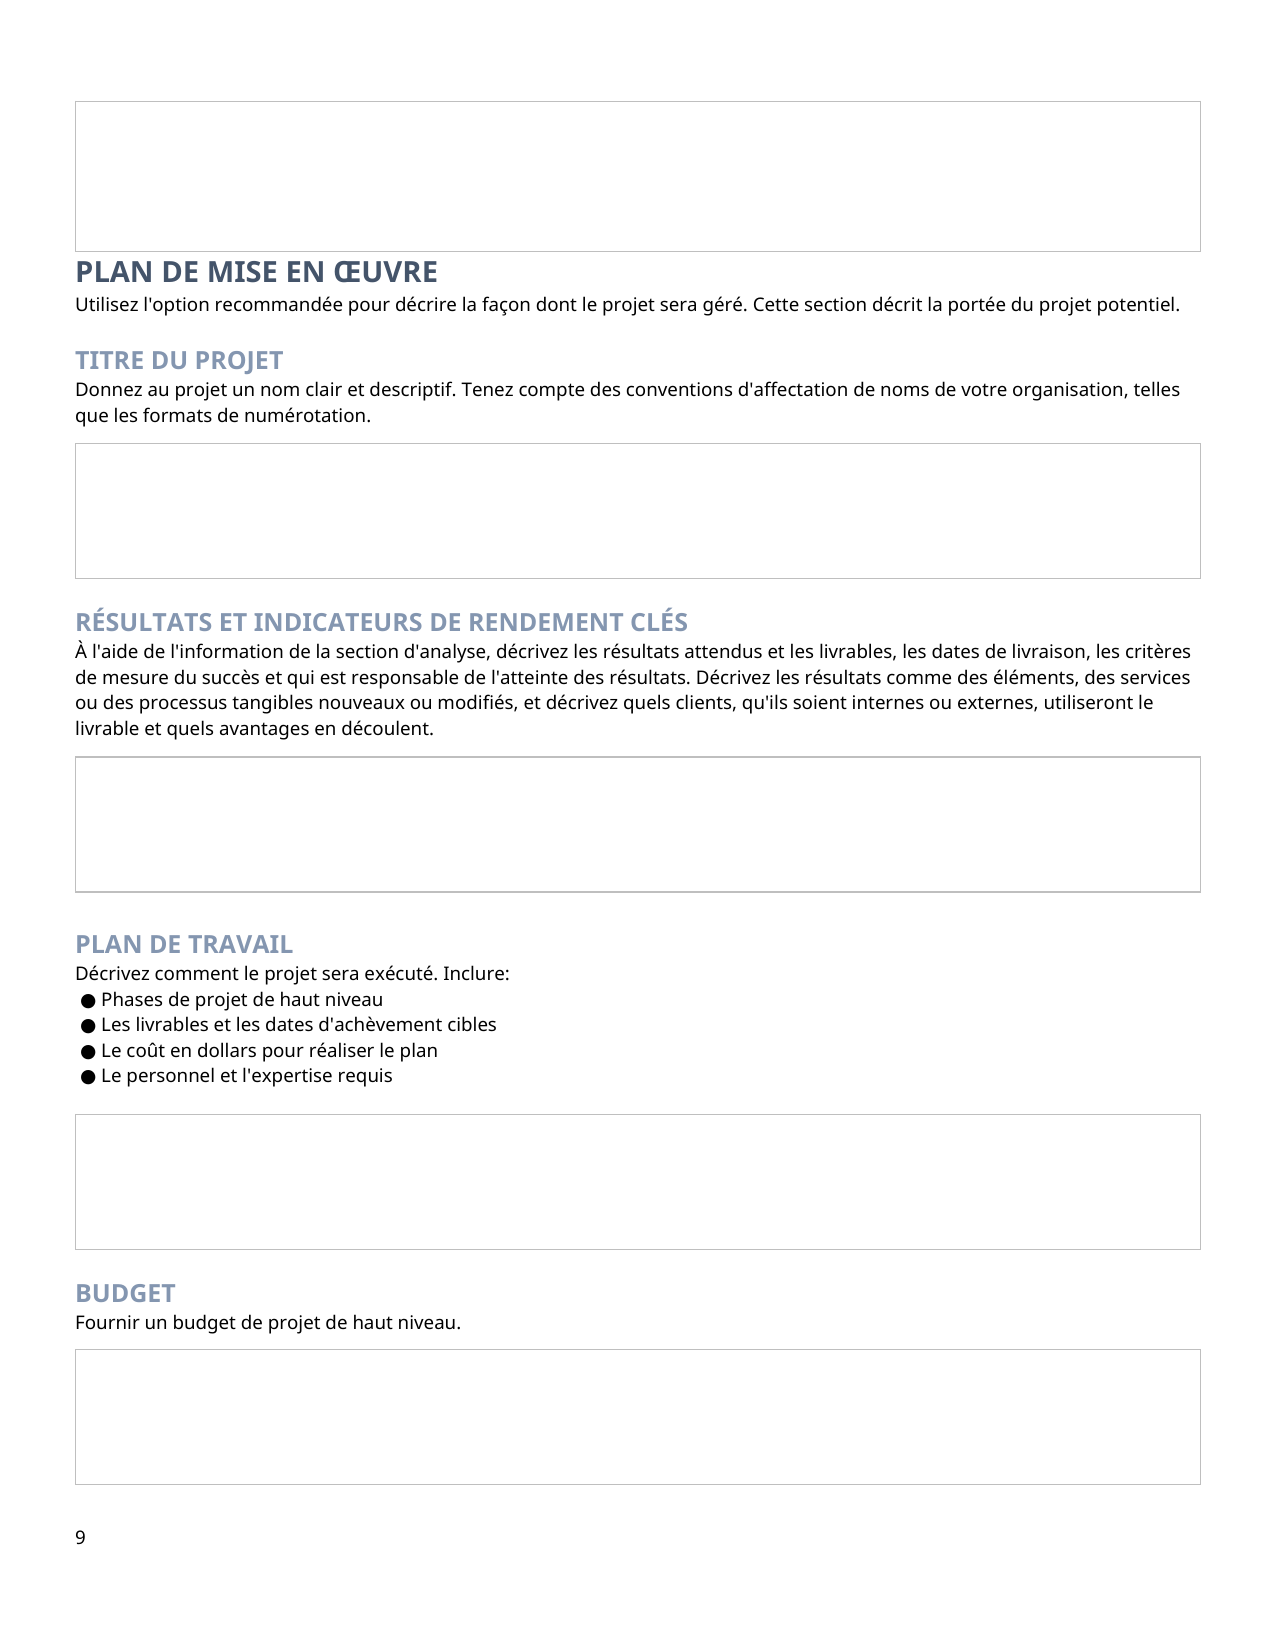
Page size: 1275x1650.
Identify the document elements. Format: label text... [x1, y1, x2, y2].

table_header [76, 758, 1200, 891]
table_header [76, 444, 1200, 578]
text ● Phases de projet de haut niveau [75, 986, 1200, 1012]
subtitle PLAN DE MISE EN ŒUVRE [75, 252, 1200, 291]
text ● Les livrables et les dates d'achèvement cibles [75, 1012, 1200, 1037]
subtitle TITRE DU PROJET [75, 342, 1200, 376]
table_header [76, 1115, 1200, 1249]
subtitle PLAN DE TRAVAIL [75, 926, 1200, 961]
table_header [76, 102, 1200, 251]
text Donnez au projet un nom clair et descriptif. Tenez compte des conventions d'affectation de noms de votre organisation, telles que les formats de numérotation. [75, 376, 1200, 427]
subtitle RÉSULTATS ET INDICATEURS DE RENDEMENT CLÉS [75, 604, 1200, 639]
text Utilisez l'option recommandée pour décrire la façon dont le projet sera géré. Cette section décrit la portée du projet potentiel. [75, 291, 1200, 317]
text À l'aide de l'information de la section d'analyse, décrivez les résultats attendus et les livrables, les dates de livraison, les critères de mesure du succès et qui est responsable de l'atteinte des résultats. Décrivez les résultats comme des éléments, des services ou des processus tangibles nouveaux ou modifiés, et décrivez quels clients, qu'ils soient internes ou externes, utiliseront le livrable et quels avantages en découlent. [75, 639, 1200, 741]
text ● Le personnel et l'expertise requis [75, 1063, 1200, 1088]
text Décrivez comment le projet sera exécuté. Inclure: [75, 961, 1200, 986]
text ● Le coût en dollars pour réaliser le plan [75, 1037, 1200, 1063]
table_header [76, 1350, 1200, 1484]
text Fournir un budget de projet de haut niveau. [75, 1309, 1200, 1335]
subtitle BUDGET [75, 1275, 1200, 1309]
